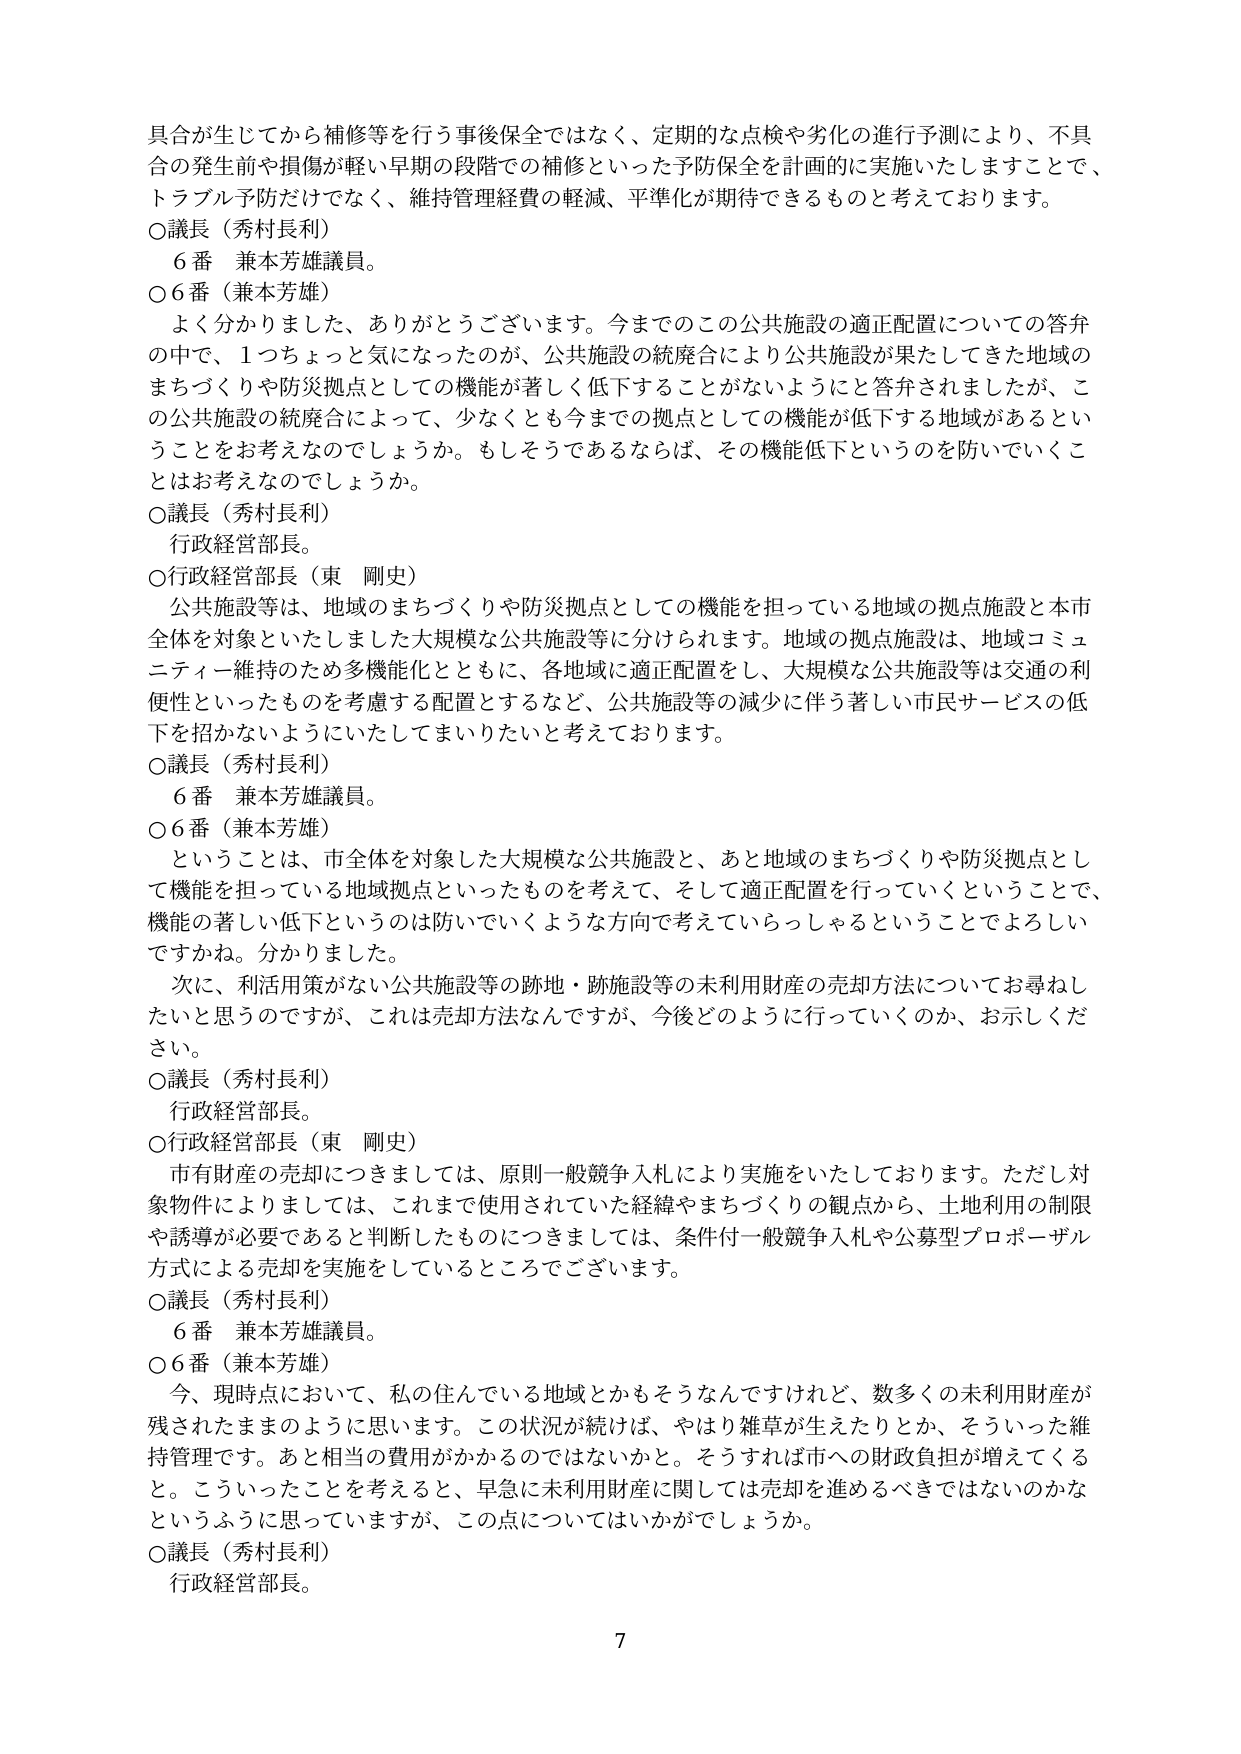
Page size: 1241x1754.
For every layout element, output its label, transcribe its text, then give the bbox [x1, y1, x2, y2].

text ６番 兼本芳雄議員。 [148, 244, 1092, 276]
text 次に、利活用策がない公共施設等の跡地・跡施設等の未利用財産の売却方法についてお尋ねしたいと思うのですが、これは売却方法なんですが、今後どのように行っていくのか、お示しください。 [148, 968, 1092, 1062]
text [148, 118, 1092, 212]
text ○議長（秀村長利） [148, 212, 1092, 244]
text ○行政経営部長（東 剛史） [148, 1126, 1092, 1157]
text ○議長（秀村長利） [148, 1283, 1092, 1314]
text ○議長（秀村長利） [148, 1535, 1092, 1566]
text よく分かりました、ありがとうございます。今までのこの公共施設の適正配置についての答弁の中で、１つちょっと気になったのが、公共施設の統廃合により公共施設が果たしてきた地域のまちづくりや防災拠点としての機能が著しく低下することがないようにと答弁されましたが、この公共施設の統廃合によって、少なくとも今までの拠点としての機能が低下する地域があるということをお考えなのでしょうか。もしそうであるならば、その機能低下というのを防いでいくことはお考えなのでしょうか。 [148, 307, 1092, 496]
text 行政経営部長。 [148, 1094, 1092, 1126]
text ６番 兼本芳雄議員。 [148, 1314, 1092, 1346]
text ○議長（秀村長利） [148, 1062, 1092, 1094]
text ○議長（秀村長利） [148, 748, 1092, 779]
text 市有財産の売却につきましては、原則一般競争入札により実施をいたしております。ただし対象物件によりましては、これまで使用されていた経緯やまちづくりの観点から、土地利用の制限や誘導が必要であると判断したものにつきましては、条件付一般競争入札や公募型プロポーザル方式による売却を実施をしているところでございます。 [148, 1157, 1092, 1283]
text ６番 兼本芳雄議員。 [148, 779, 1092, 811]
text 公共施設等は、地域のまちづくりや防災拠点としての機能を担っている地域の拠点施設と本市全体を対象といたしました大規模な公共施設等に分けられます。地域の拠点施設は、地域コミュニティー維持のため多機能化とともに、各地域に適正配置をし、大規模な公共施設等は交通の利便性といったものを考慮する配置とするなど、公共施設等の減少に伴う著しい市民サービスの低下を招かないようにいたしてまいりたいと考えております。 [148, 590, 1092, 748]
text 行政経営部長。 [148, 1566, 1092, 1598]
text ○６番（兼本芳雄） [148, 811, 1092, 842]
text 行政経営部長。 [148, 527, 1092, 559]
text ということは、市全体を対象した大規模な公共施設と、あと地域のまちづくりや防災拠点として機能を担っている地域拠点といったものを考えて、そして適正配置を行っていくということで、機能の著しい低下というのは防いでいくような方向で考えていらっしゃるということでよろしいですかね。分かりました。 [148, 842, 1092, 968]
text ○行政経営部長（東 剛史） [148, 559, 1092, 590]
text 今、現時点において、私の住んでいる地域とかもそうなんですけれど、数多くの未利用財産が残されたままのように思います。この状況が続けば、やはり雑草が生えたりとか、そういった維持管理です。あと相当の費用がかかるのではないかと。そうすれば市への財政負担が増えてくると。こういったことを考えると、早急に未利用財産に関しては売却を進めるべきではないのかなというふうに思っていますが、この点についてはいかがでしょうか。 [148, 1377, 1092, 1535]
text ○６番（兼本芳雄） [148, 276, 1092, 307]
text ○議長（秀村長利） [148, 496, 1092, 527]
text ○６番（兼本芳雄） [148, 1346, 1092, 1377]
